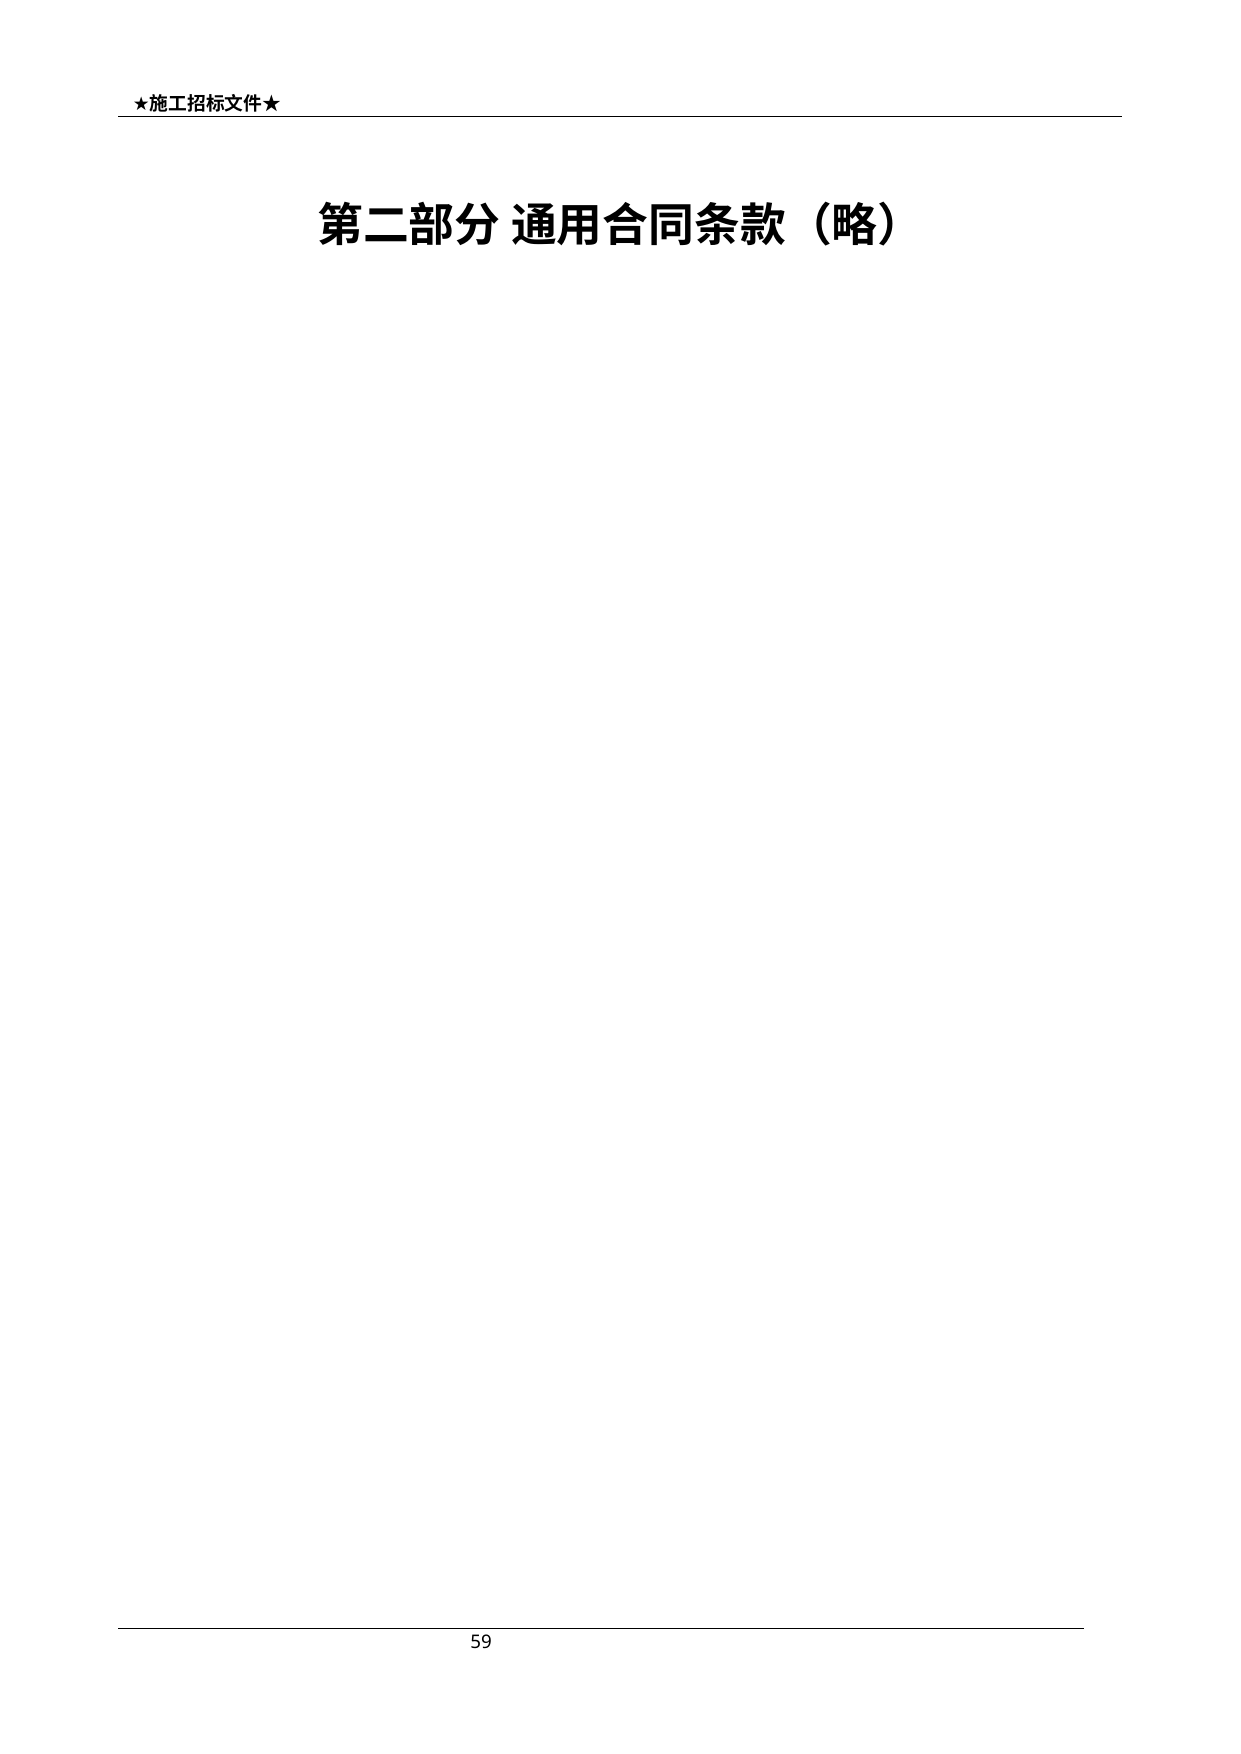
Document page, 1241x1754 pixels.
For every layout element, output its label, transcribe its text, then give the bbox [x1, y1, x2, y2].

subtitle 第二部分 通用合同条款（略） [118, 173, 1122, 270]
